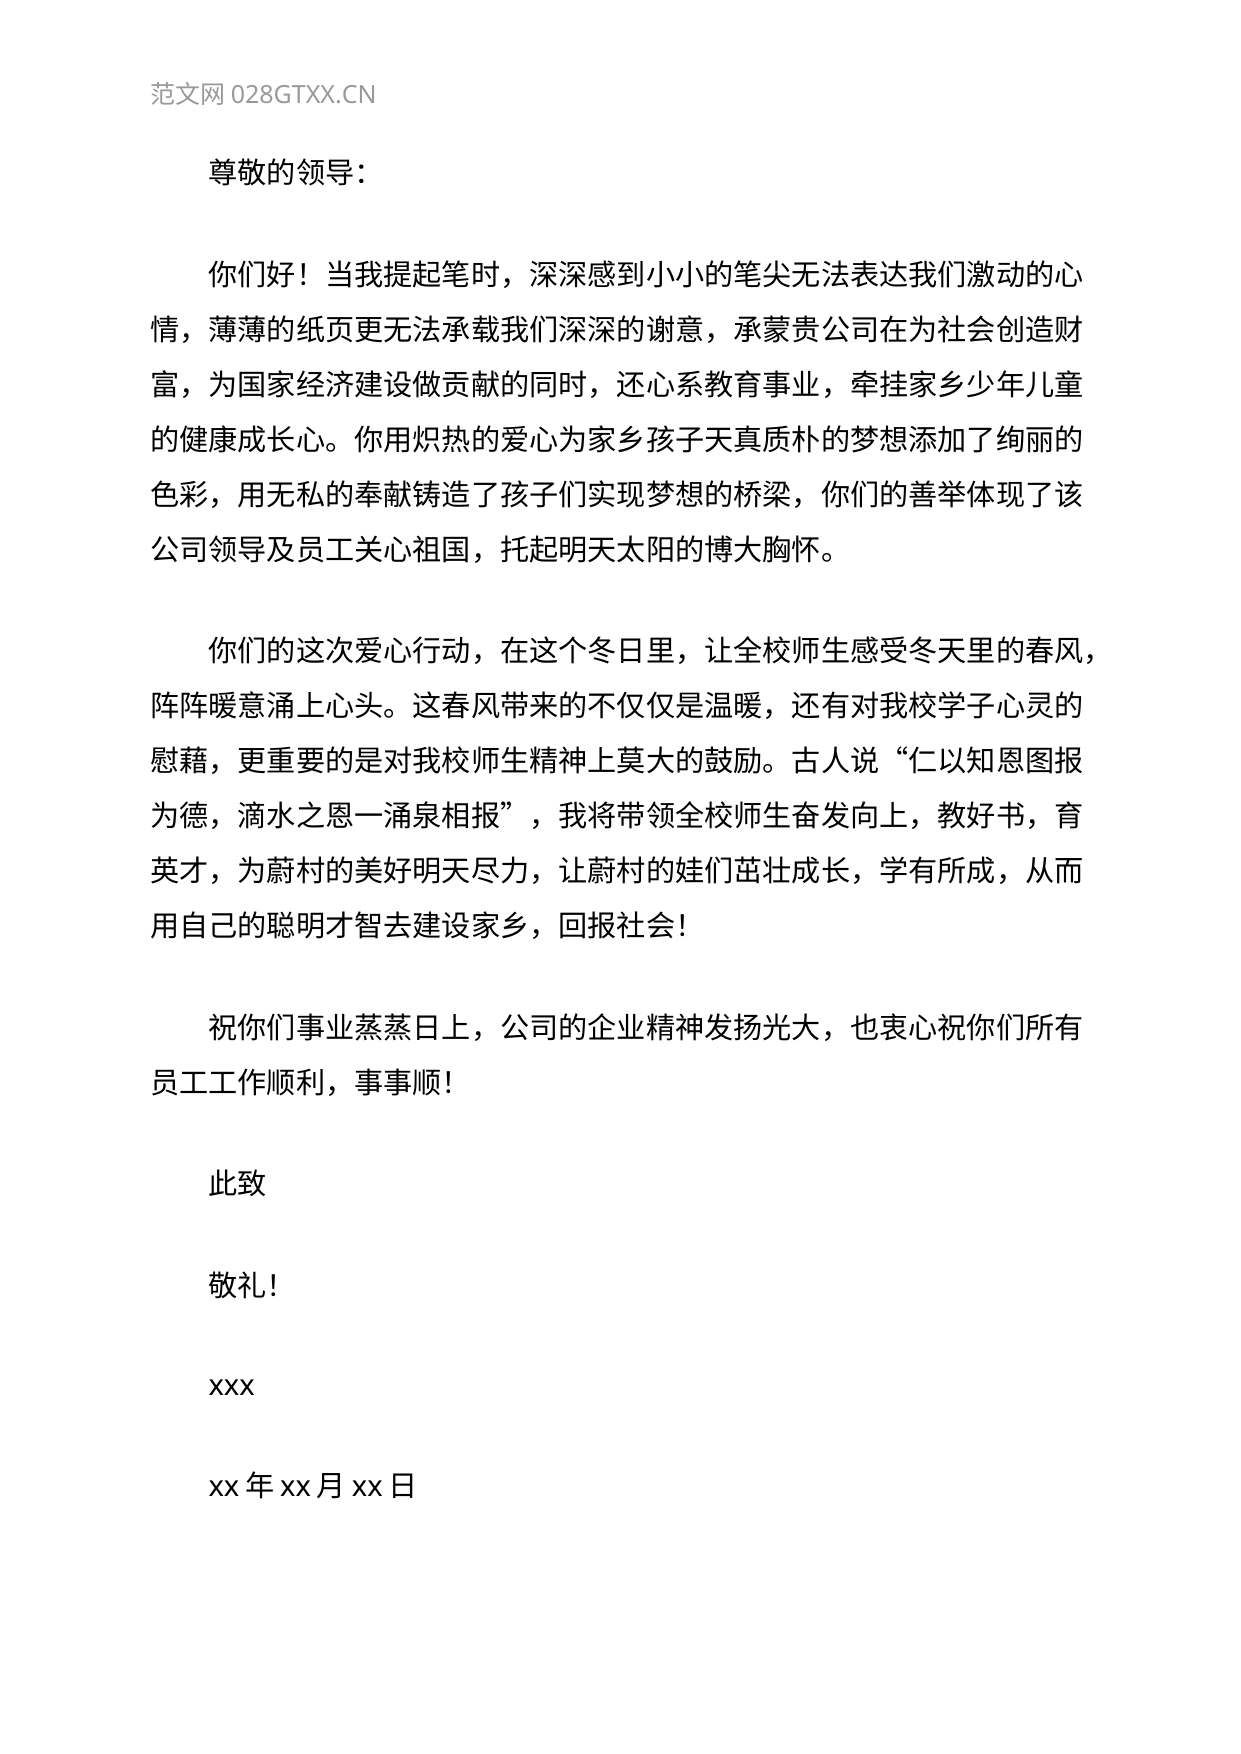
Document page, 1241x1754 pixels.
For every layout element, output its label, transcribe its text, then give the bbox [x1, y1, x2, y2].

text 你们的这次爱心行动，在这个冬日里，让全校师生感受冬天里的春风，阵阵暖意涌上心头。这春风带来的不仅仅是温暖，还有对我校学子心灵的慰藉，更重要的是对我校师生精神上莫大的鼓励。古人说“仁以知恩图报为德，滴水之恩一涌泉相报”，我将带领全校师生奋发向上，教好书，育英才，为蔚村的美好明天尽力，让蔚村的娃们茁壮成长，学有所成，从而用自己的聪明才智去建设家乡，回报社会！ [150, 628, 1090, 945]
text 敬礼！ [150, 1263, 1090, 1305]
text 你们好！当我提起笔时，深深感到小小的笔尖无法表达我们激动的心情，薄薄的纸页更无法承载我们深深的谢意，承蒙贵公司在为社会创造财富，为国家经济建设做贡献的同时，还心系教育事业，牵挂家乡少年儿童的健康成长心。你用炽热的爱心为家乡孩子天真质朴的梦想添加了绚丽的色彩，用无私的奉献铸造了孩子们实现梦想的桥梁，你们的善举体现了该公司领导及员工关心祖国，托起明天太阳的博大胸怀。 [150, 252, 1090, 568]
text xx年xx月xx日 [150, 1463, 1090, 1505]
text 尊敬的领导： [150, 150, 1090, 192]
text 此致 [150, 1161, 1090, 1203]
text 祝你们事业蒸蒸日上，公司的企业精神发扬光大，也衷心祝你们所有员工工作顺利，事事顺！ [150, 1004, 1090, 1101]
text xxx [150, 1364, 1090, 1404]
